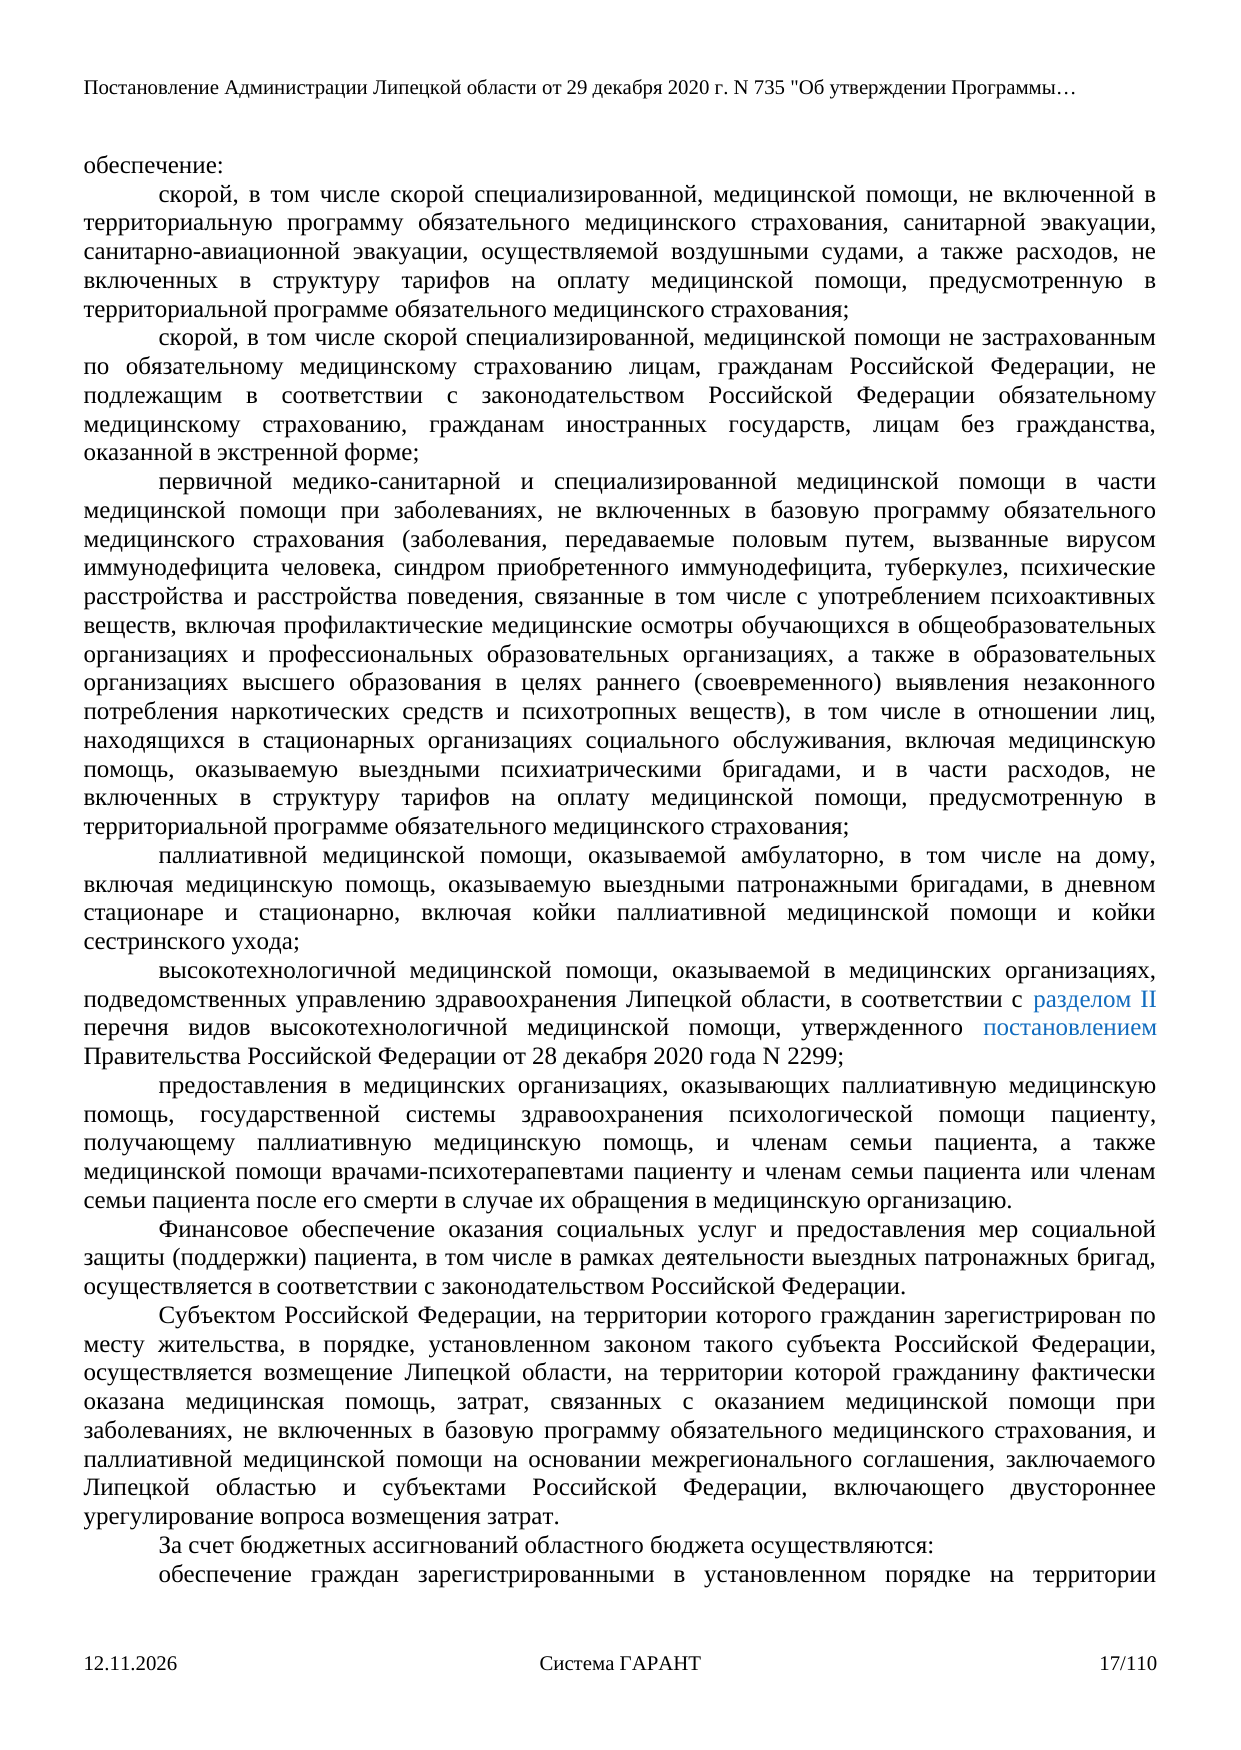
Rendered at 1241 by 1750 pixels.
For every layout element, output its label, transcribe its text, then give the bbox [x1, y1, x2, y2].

text первичной медико-санитарной и специализированной медицинской помощи в части медицинской помощи при заболеваниях, не включенных в базовую программу обязательного медицинского страхования (заболевания, передаваемые половым путем, вызванные вирусом иммунодефицита человека, синдром приобретенного иммунодефицита, туберкулез, психические расстройства и расстройства поведения, связанные в том числе с употреблением психоактивных веществ, включая профилактические медицинские осмотры обучающихся в общеобразовательных организациях и профессиональных образовательных организациях, а также в образовательных организациях высшего образования в целях раннего (своевременного) выявления незаконного потребления наркотических средств и психотропных веществ), в том числе в отношении лиц, находящихся в стационарных организациях социального обслуживания, включая медицинскую помощь, оказываемую выездными психиатрическими бригадами, и в части расходов, не включенных в структуру тарифов на оплату медицинской помощи, предусмотренную в территориальной программе обязательного медицинского страхования; [83, 466, 1157, 840]
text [83, 150, 1157, 179]
text высокотехнологичной медицинской помощи, оказываемой в медицинских организациях, подведомственных управлению здравоохранения Липецкой области, в соответствии с разделом II перечня видов высокотехнологичной медицинской помощи, утвержденного постановлением Правительства Российской Федерации от 28 декабря 2020 года N 2299; [83, 955, 1157, 1070]
text паллиативной медицинской помощи, оказываемой амбулаторно, в том числе на дому, включая медицинскую помощь, оказываемую выездными патронажными бригадами, в дневном стационаре и стационарно, включая койки паллиативной медицинской помощи и койки сестринского ухода; [83, 840, 1157, 955]
text скорой, в том числе скорой специализированной, медицинской помощи, не включенной в территориальную программу обязательного медицинского страхования, санитарной эвакуации, санитарно-авиационной эвакуации, осуществляемой воздушными судами, а также расходов, не включенных в структуру тарифов на оплату медицинской помощи, предусмотренную в территориальной программе обязательного медицинского страхования; [83, 179, 1157, 322]
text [83, 1559, 1157, 1587]
text предоставления в медицинских организациях, оказывающих паллиативную медицинскую помощь, государственной системы здравоохранения психологической помощи пациенту, получающему паллиативную медицинскую помощь, и членам семьи пациента, а также медицинской помощи врачами-психотерапевтами пациенту и членам семьи пациента или членам семьи пациента после его смерти в случае их обращения в медицинскую организацию. [83, 1070, 1157, 1214]
text За счет бюджетных ассигнований областного бюджета осуществляются: [83, 1530, 1157, 1559]
text Финансовое обеспечение оказания социальных услуг и предоставления мер социальной защиты (поддержки) пациента, в том числе в рамках деятельности выездных патронажных бригад, осуществляется в соответствии с законодательством Российской Федерации. [83, 1214, 1157, 1300]
text Субъектом Российской Федерации, на территории которого гражданин зарегистрирован по месту жительства, в порядке, установленном законом такого субъекта Российской Федерации, осуществляется возмещение Липецкой области, на территории которой гражданину фактически оказана медицинская помощь, затрат, связанных с оказанием медицинской помощи при заболеваниях, не включенных в базовую программу обязательного медицинского страхования, и паллиативной медицинской помощи на основании межрегионального соглашения, заключаемого Липецкой областью и субъектами Российской Федерации, включающего двустороннее урегулирование вопроса возмещения затрат. [83, 1300, 1157, 1530]
text скорой, в том числе скорой специализированной, медицинской помощи не застрахованным по обязательному медицинскому страхованию лицам, гражданам Российской Федерации, не подлежащим в соответствии с законодательством Российской Федерации обязательному медицинскому страхованию, гражданам иностранных государств, лицам без гражданства, оказанной в экстренной форме; [83, 322, 1157, 466]
